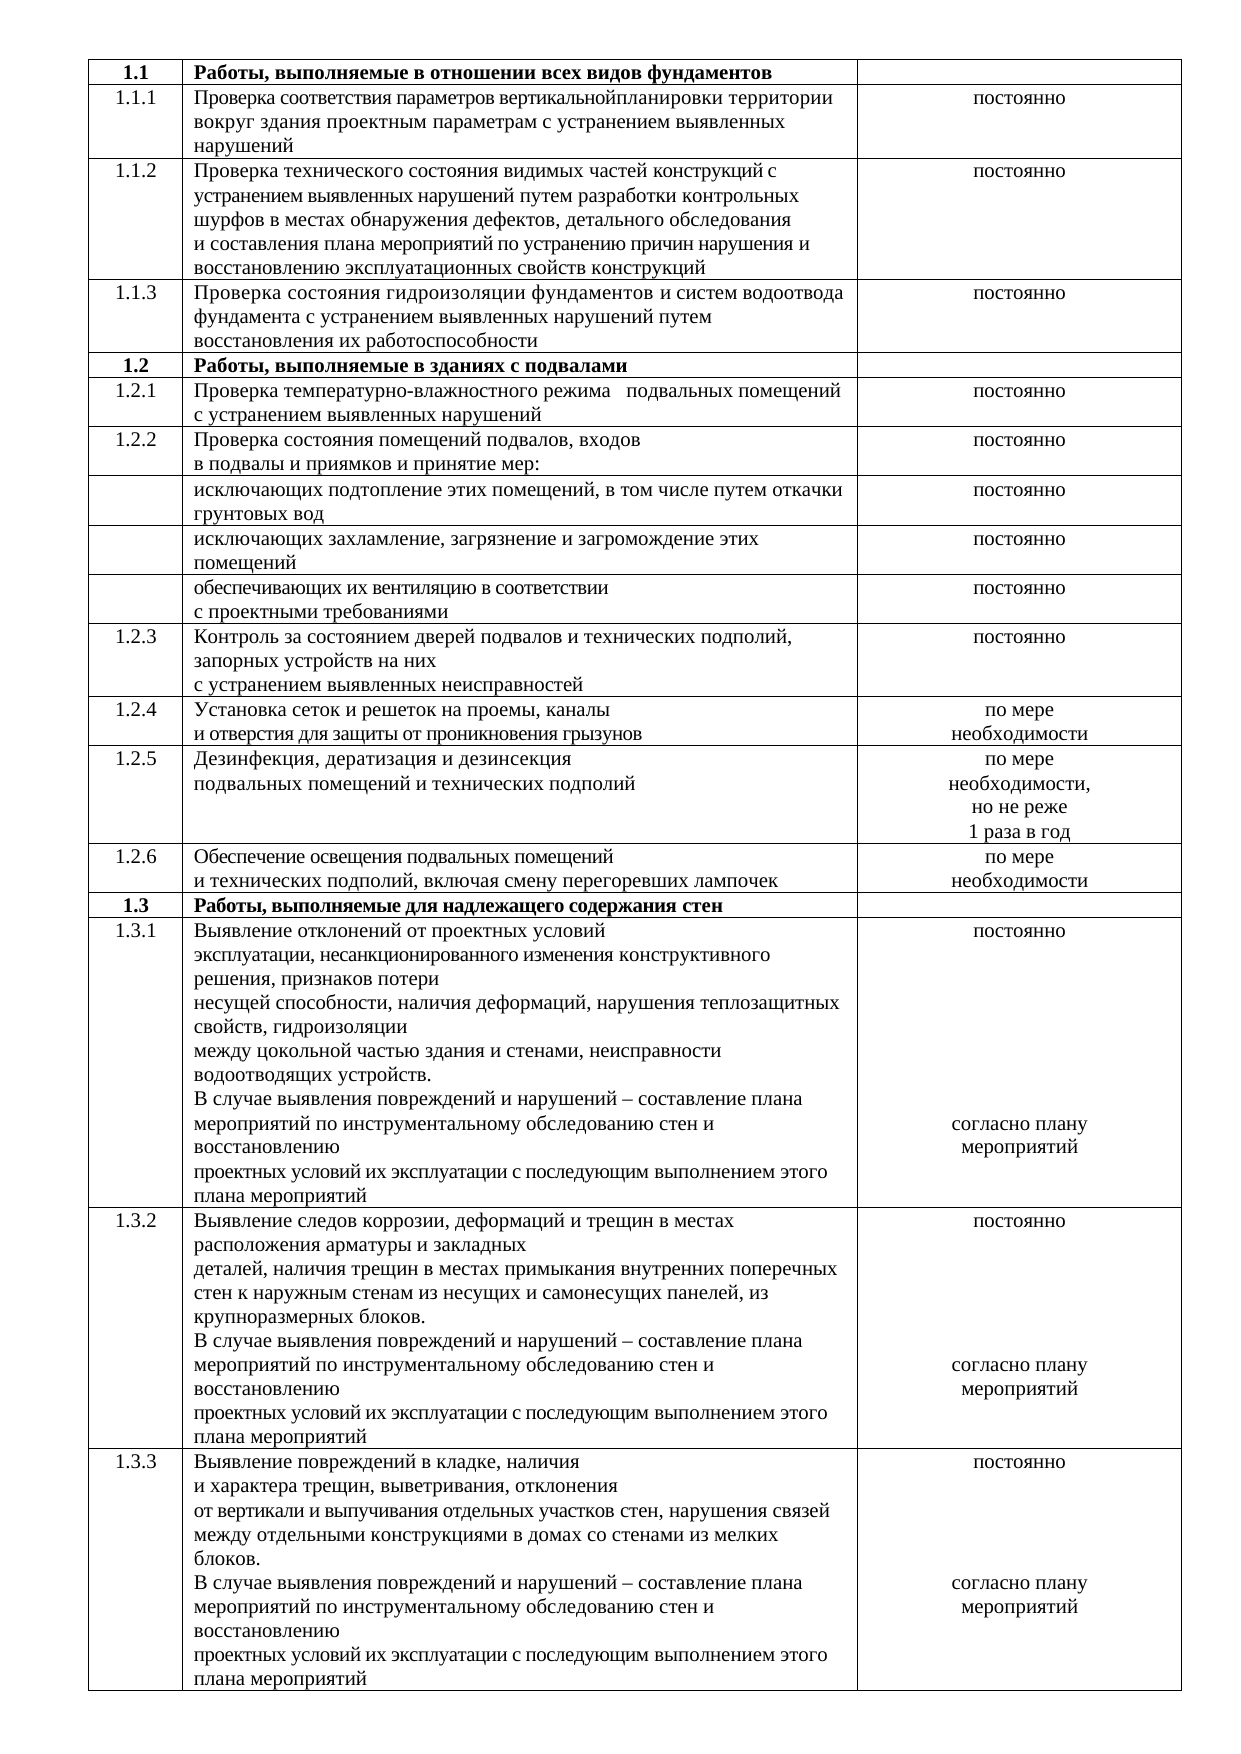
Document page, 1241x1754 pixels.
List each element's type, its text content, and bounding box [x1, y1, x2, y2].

table_cell по мере необходимости [858, 844, 1181, 892]
table_cell Проверка состояния гидроизоляции фундаментов и систем водоотвода фундамента с устранением выявленных нарушений путем восстановления их работоспособности [183, 280, 857, 352]
table_cell обеспечивающих их вентиляцию в соответствии с проектными требованиями [183, 575, 857, 623]
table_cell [858, 1449, 1181, 1690]
table_cell постоянно [858, 378, 1181, 426]
table_cell 1.3.1 [89, 918, 182, 1207]
table_cell Выявление повреждений в кладке, наличия и характера трещин, выветривания, отклонения от вертикали и выпучивания отдельных участков стен, нарушения связей между отдельными конструкциями в домах со стенами из мелких блоков. В случае выявления повреждений и нарушений – составление плана мероприятий по инструментальному обследованию стен и восстановлению проектных условий их эксплуатации с последующим выполнением этого плана мероприятий [183, 1449, 857, 1690]
table_cell [89, 575, 182, 623]
table_cell 1.2.5 [89, 746, 182, 843]
table_cell постоянно [858, 476, 1181, 524]
table_cell 1.3.3 [89, 1449, 182, 1690]
table_cell Работы, выполняемые для надлежащего содержания стен [183, 893, 857, 917]
table_cell исключающих захламление, загрязнение и загромождение этих помещений [183, 526, 857, 574]
table_cell постоянно [858, 427, 1181, 475]
table_cell Проверка температурно-влажностного режима подвальных помещений с устранением выявленных нарушений [183, 378, 857, 426]
table_cell Выявление следов коррозии, деформаций и трещин в местах расположения арматуры и закладных деталей, наличия трещин в местах примыкания внутренних поперечных стен к наружным стенам из несущих и самонесущих панелей, из крупноразмерных блоков. В случае выявления повреждений и нарушений – составление плана мероприятий по инструментальному обследованию стен и восстановлению проектных условий их эксплуатации с последующим выполнением этого плана мероприятий [183, 1208, 857, 1448]
table_cell [89, 476, 182, 524]
table_cell постоянно [858, 526, 1181, 574]
table_cell постоянно [858, 280, 1181, 352]
table_cell по мере необходимости, но не реже 1 раза в год [858, 746, 1181, 843]
table_cell [858, 60, 1181, 84]
table_cell [89, 526, 182, 574]
table_cell Выявление отклонений от проектных условий эксплуатации, несанкционированного изменения конструктивного решения, признаков потери несущей способности, наличия деформаций, нарушения теплозащитных свойств, гидроизоляции между цокольной частью здания и стенами, неисправности водоотводящих устройств. В случае выявления повреждений и нарушений – составление плана мероприятий по инструментальному обследованию стен и восстановлению проектных условий их эксплуатации с последующим выполнением этого плана мероприятий [183, 918, 857, 1207]
table_cell 1.2.4 [89, 697, 182, 745]
table_cell 1.2.3 [89, 624, 182, 696]
table_cell Работы, выполняемые в зданиях с подвалами [183, 353, 857, 377]
table_cell по мере необходимости [858, 697, 1181, 745]
table_cell Проверка состояния помещений подвалов, входов в подвалы и приямков и принятие мер: [183, 427, 857, 475]
table_cell Контроль за состоянием дверей подвалов и технических подполий, запорных устройств на них с устранением выявленных неисправностей [183, 624, 857, 696]
table_cell 1.1.2 [89, 159, 182, 279]
table_cell постоянно согласно плану мероприятий [858, 1208, 1181, 1448]
table_cell 1.1.3 [89, 280, 182, 352]
table_cell постоянно [858, 575, 1181, 623]
table_cell 1.2 [89, 353, 182, 377]
table_cell [858, 893, 1181, 917]
table_cell постоянно согласно плану мероприятий [858, 918, 1181, 1207]
table_cell 1.3.2 [89, 1208, 182, 1448]
table_cell 1.2.6 [89, 844, 182, 892]
table_cell Установка сеток и решеток на проемы, каналы и отверстия для защиты от проникновения грызунов [183, 697, 857, 745]
table_cell Обеспечение освещения подвальных помещений и технических подполий, включая смену перегоревших лампочек [183, 844, 857, 892]
table_cell Проверка технического состояния видимых частей конструкций с устранением выявленных нарушений путем разработки контрольных шурфов в местах обнаружения дефектов, детального обследования и составления плана мероприятий по устранению причин нарушения и восстановлению эксплуатационных свойств конструкций [183, 159, 857, 279]
table_cell постоянно [858, 85, 1181, 157]
table_cell Проверка соответствия параметров вертикальнойпланировки территории вокруг здания проектным параметрам с устранением выявленных нарушений [183, 85, 857, 157]
table_cell постоянно [858, 624, 1181, 696]
table_cell [858, 353, 1181, 377]
table_cell 1.2.1 [89, 378, 182, 426]
table_cell 1.1 [89, 60, 182, 84]
table_cell постоянно [858, 159, 1181, 279]
table_cell Дезинфекция, дератизация и дезинсекция подвальных помещений и технических подполий [183, 746, 857, 843]
table_cell Работы, выполняемые в отношении всех видов фундаментов [183, 60, 857, 84]
table_cell 1.1.1 [89, 85, 182, 157]
table_cell 1.3 [89, 893, 182, 917]
table_cell исключающих подтопление этих помещений, в том числе путем откачки грунтовых вод [183, 476, 857, 524]
table_cell 1.2.2 [89, 427, 182, 475]
